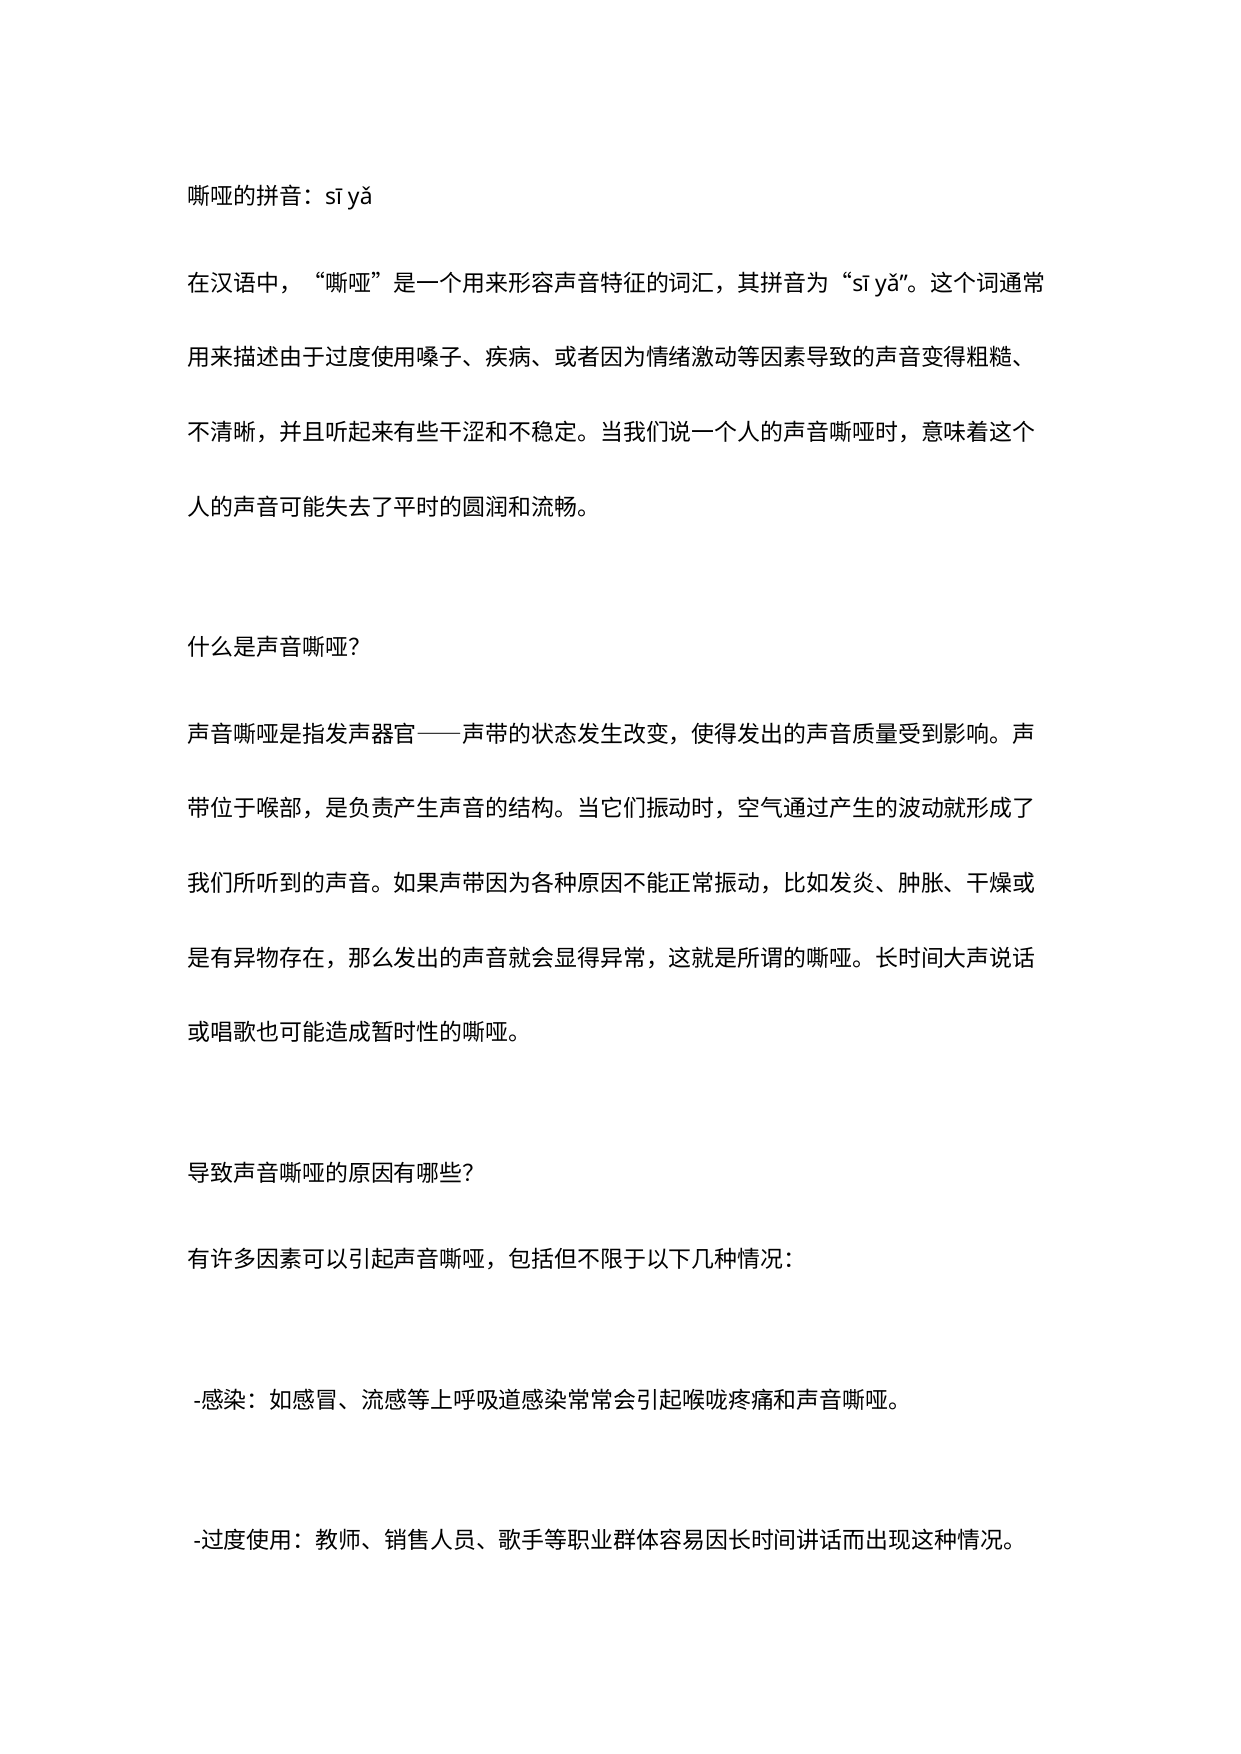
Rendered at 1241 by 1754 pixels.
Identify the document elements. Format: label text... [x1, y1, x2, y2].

text 导致声音嘶哑的原因有哪些？ [187, 1139, 1053, 1204]
text 有许多因素可以引起声音嘶哑，包括但不限于以下几种情况： [187, 1225, 1053, 1290]
text 在汉语中，“嘶哑”是一个用来形容声音特征的词汇，其拼音为“sī yǎ”。这个词通常用来描述由于过度使用嗓子、疾病、或者因为情绪激动等因素导致的声音变得粗糙、不清晰，并且听起来有些干涩和不稳定。当我们说一个人的声音嘶哑时，意味着这个人的声音可能失去了平时的圆润和流畅。 [187, 249, 1053, 538]
text 嘶哑的拼音：sī yǎ [187, 162, 1053, 227]
text -过度使用：教师、销售人员、歌手等职业群体容易因长时间讲话而出现这种情况。 [187, 1506, 1053, 1571]
text 什么是声音嘶哑？ [187, 613, 1053, 678]
text 声音嘶哑是指发声器官——声带的状态发生改变，使得发出的声音质量受到影响。声带位于喉部，是负责产生声音的结构。当它们振动时，空气通过产生的波动就形成了我们所听到的声音。如果声带因为各种原因不能正常振动，比如发炎、肿胀、干燥或是有异物存在，那么发出的声音就会显得异常，这就是所谓的嘶哑。长时间大声说话或唱歌也可能造成暂时性的嘶哑。 [187, 700, 1053, 1063]
text -感染：如感冒、流感等上呼吸道感染常常会引起喉咙疼痛和声音嘶哑。 [187, 1366, 1053, 1431]
